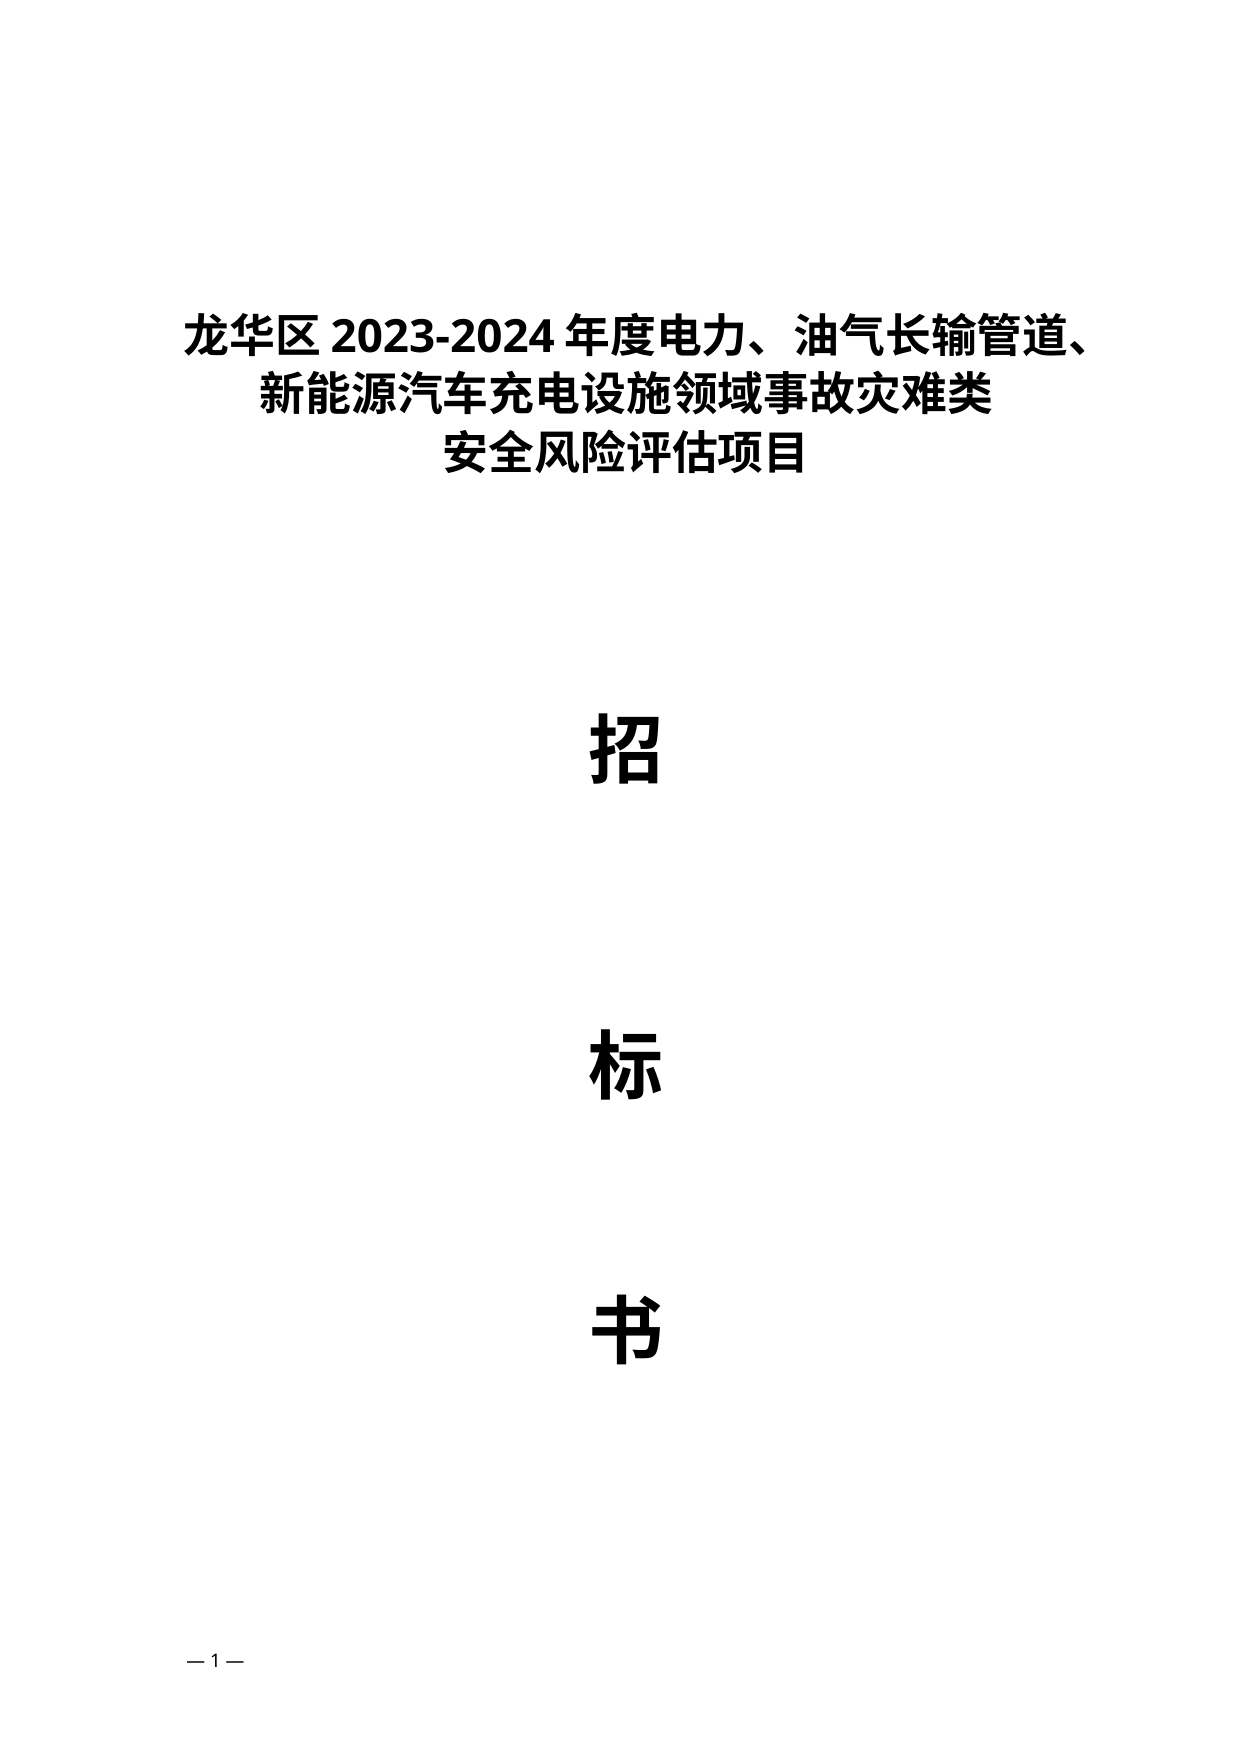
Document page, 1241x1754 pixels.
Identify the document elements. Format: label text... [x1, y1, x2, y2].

text 龙华区2023-2024年度电力、油气长输管道、新能源汽车充电设施领域事故灾难类 [165, 306, 1087, 422]
text 标 [165, 1006, 1087, 1115]
text 招 [165, 690, 1087, 799]
text 安全风险评估项目 [165, 422, 1087, 481]
text 书 [165, 1271, 1087, 1380]
